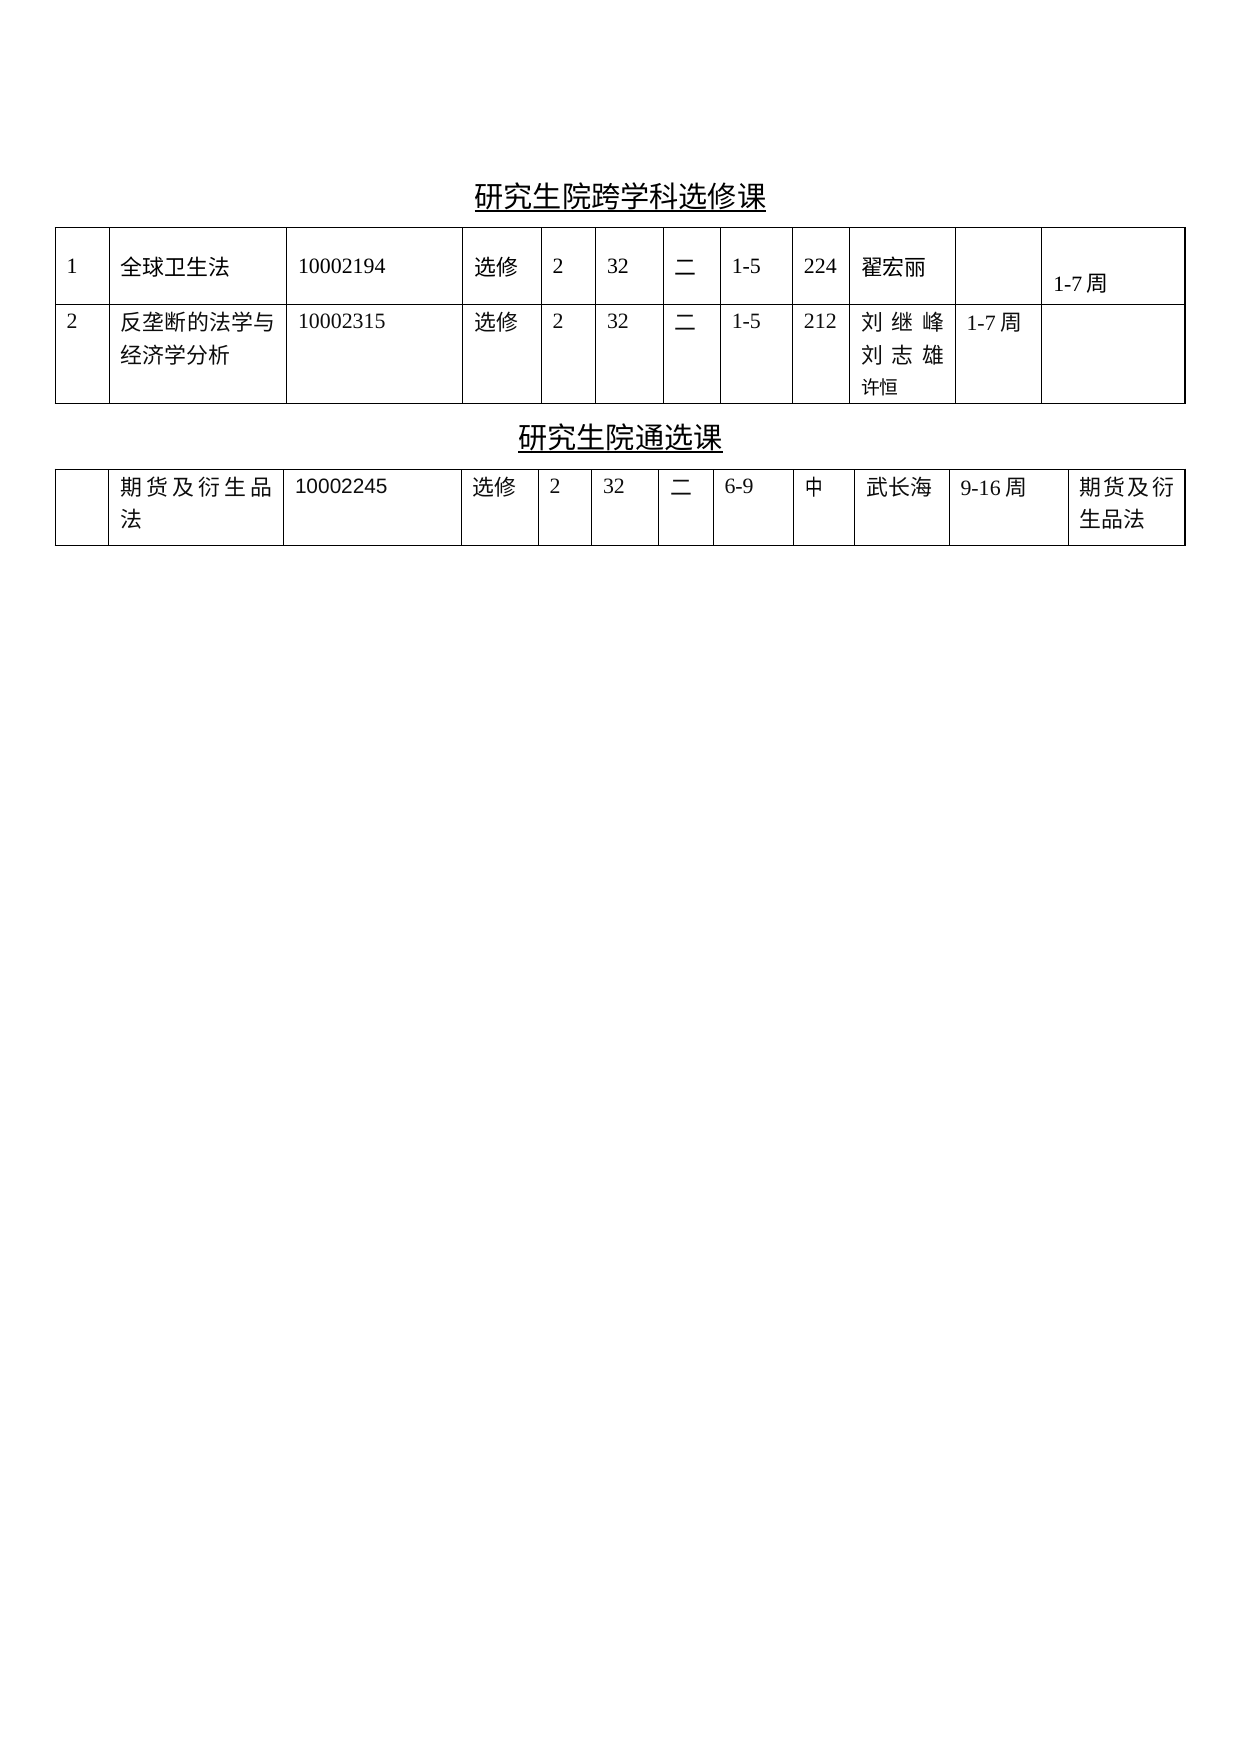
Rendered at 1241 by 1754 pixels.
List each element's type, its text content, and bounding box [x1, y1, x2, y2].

table_header [956, 228, 1041, 304]
table_header 选修 [463, 228, 541, 304]
table_cell [1042, 305, 1184, 402]
table_header [56, 470, 108, 545]
text 研究生院通选课 [187, 404, 1053, 468]
table_cell 2 [542, 305, 595, 402]
table_header 10002194 [287, 228, 462, 304]
table_header 二 [664, 228, 720, 304]
table_cell 2 [56, 305, 109, 402]
table_header 2 [539, 470, 591, 545]
table_cell 刘继峰刘志雄许恒 [850, 305, 955, 402]
table_header 1-5 [721, 228, 792, 304]
table_header 10002245 [284, 470, 461, 545]
table_cell 10002315 [287, 305, 462, 402]
table_header 224 [793, 228, 849, 304]
table_header 期货及衍生品法 [1069, 470, 1184, 545]
table_header 中 [794, 470, 854, 545]
table_header 全球卫生法 [110, 228, 286, 304]
table_header 1-7周 [1042, 228, 1184, 304]
table_header 6-9 [714, 470, 793, 545]
table_cell 212 [793, 305, 849, 402]
table_header 2 [542, 228, 595, 304]
table_cell 1-7周 [956, 305, 1041, 402]
table_header 32 [596, 228, 663, 304]
table_header 二 [659, 470, 713, 545]
table_header 32 [592, 470, 658, 545]
table_cell 选修 [463, 305, 541, 402]
table_header 1 [56, 228, 109, 304]
text 研究生院跨学科选修课 [187, 162, 1053, 227]
table_header 选修 [462, 470, 538, 545]
table_cell 二 [664, 305, 720, 402]
table_cell 32 [596, 305, 663, 402]
table_header 9-16周 [950, 470, 1068, 545]
table_cell 1-5 [721, 305, 792, 402]
table_cell 反垄断的法学与经济学分析 [110, 305, 286, 402]
table_header 翟宏丽 [850, 228, 955, 304]
table_header 期货及衍生品法 [109, 470, 283, 545]
table_header 武长海 [855, 470, 949, 545]
